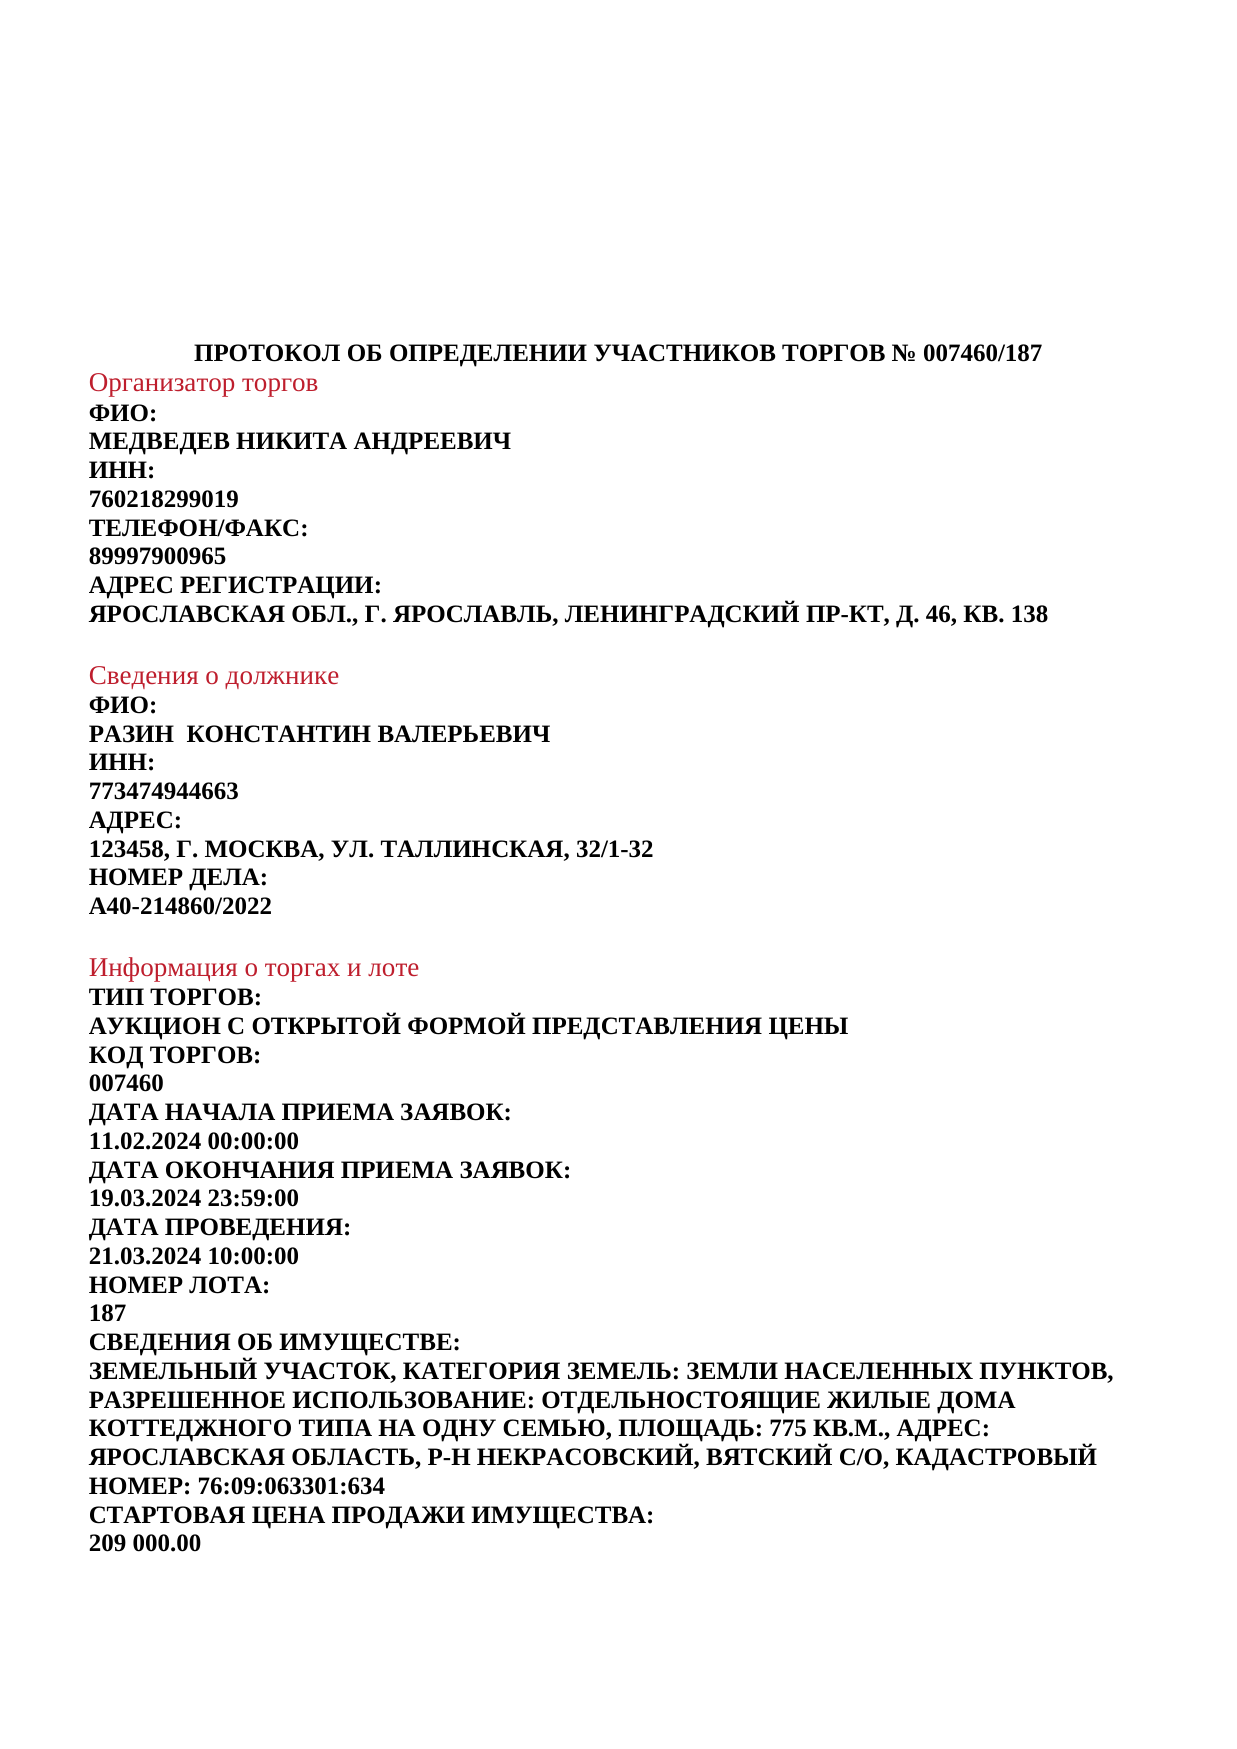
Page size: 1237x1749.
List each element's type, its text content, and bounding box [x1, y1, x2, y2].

text ПРОТОКОЛ ОБ ОПРЕДЕЛЕНИИ УЧАСТНИКОВ ТОРГОВ № 007460/187 [88, 88, 1148, 366]
